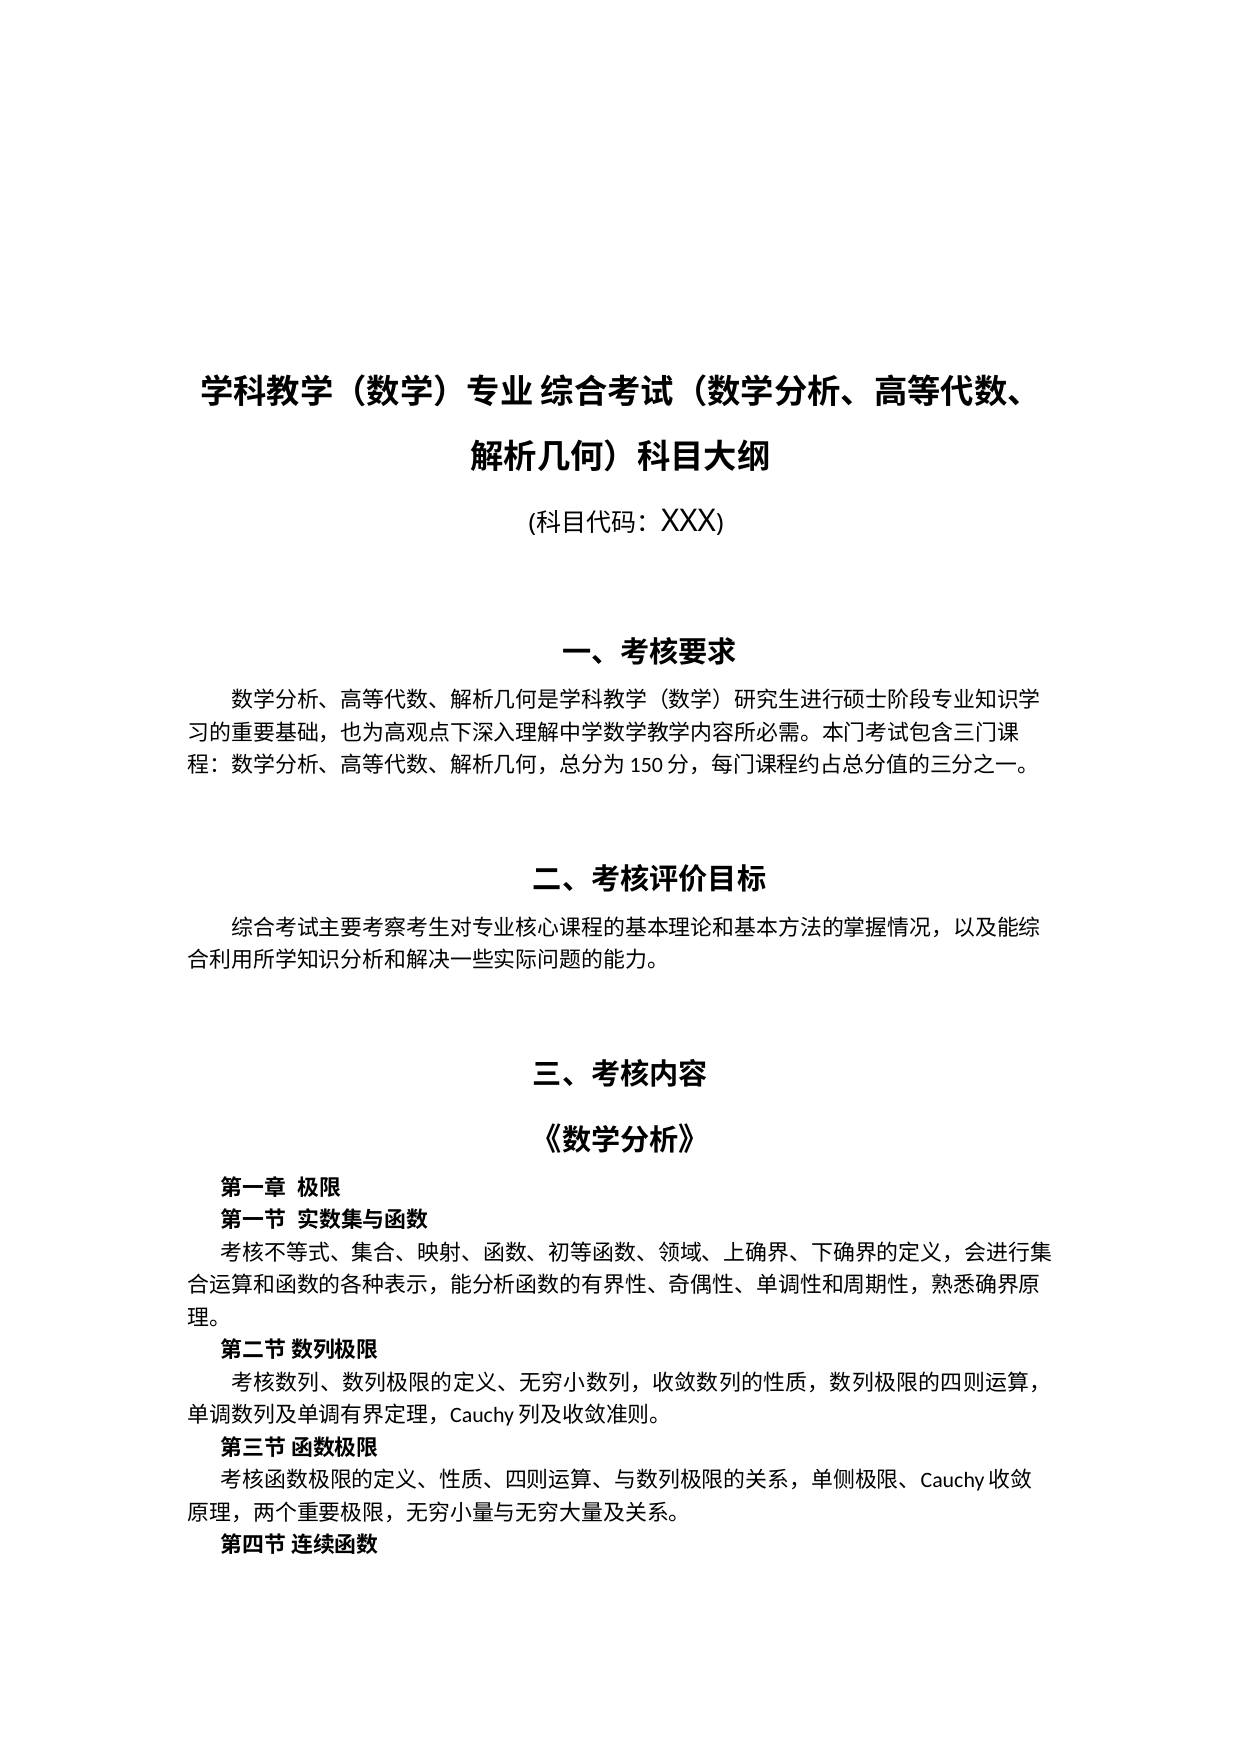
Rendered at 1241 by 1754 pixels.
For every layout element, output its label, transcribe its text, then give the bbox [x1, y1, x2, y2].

list 实数集与函数 [220, 1202, 1053, 1234]
text 第四节 连续函数 [187, 1527, 1053, 1559]
text 二、考核评价目标 [187, 844, 1053, 909]
text (科目代码：XXX) [187, 487, 1053, 552]
text 综合考试主要考察考生对专业核心课程的基本理论和基本方法的掌握情况，以及能综合利用所学知识分析和解决一些实际问题的能力。 [187, 909, 1053, 974]
text 考核函数极限的定义、性质、四则运算、与数列极限的关系，单侧极限、Cauchy收敛原理，两个重要极限，无穷小量与无穷大量及关系。 [187, 1462, 1053, 1527]
text 考核不等式、集合、映射、函数、初等函数、领域、上确界、下确界的定义，会进行集合运算和函数的各种表示，能分析函数的有界性、奇偶性、单调性和周期性，熟悉确界原理。 [187, 1234, 1053, 1332]
text 学科教学（数学）专业 综合考试（数学分析、高等代数、解析几何）科目大纲 [187, 357, 1053, 487]
list 极限 [220, 1169, 1053, 1202]
text 第三节 函数极限 [187, 1429, 1053, 1462]
text 第二节 数列极限 [187, 1332, 1053, 1364]
text 一、考核要求 [187, 617, 1053, 682]
text 三、考核内容 [187, 1039, 1053, 1104]
text 数学分析、高等代数、解析几何是学科教学（数学）研究生进行硕士阶段专业知识学习的重要基础，也为高观点下深入理解中学数学教学内容所必需。本门考试包含三门课程：数学分析、高等代数、解析几何，总分为150分，每门课程约占总分值的三分之一。 [187, 682, 1053, 779]
text 《数学分析》 [187, 1104, 1053, 1169]
text 考核数列、数列极限的定义、无穷小数列，收敛数列的性质，数列极限的四则运算，单调数列及单调有界定理，Cauchy列及收敛准则。 [187, 1364, 1053, 1429]
